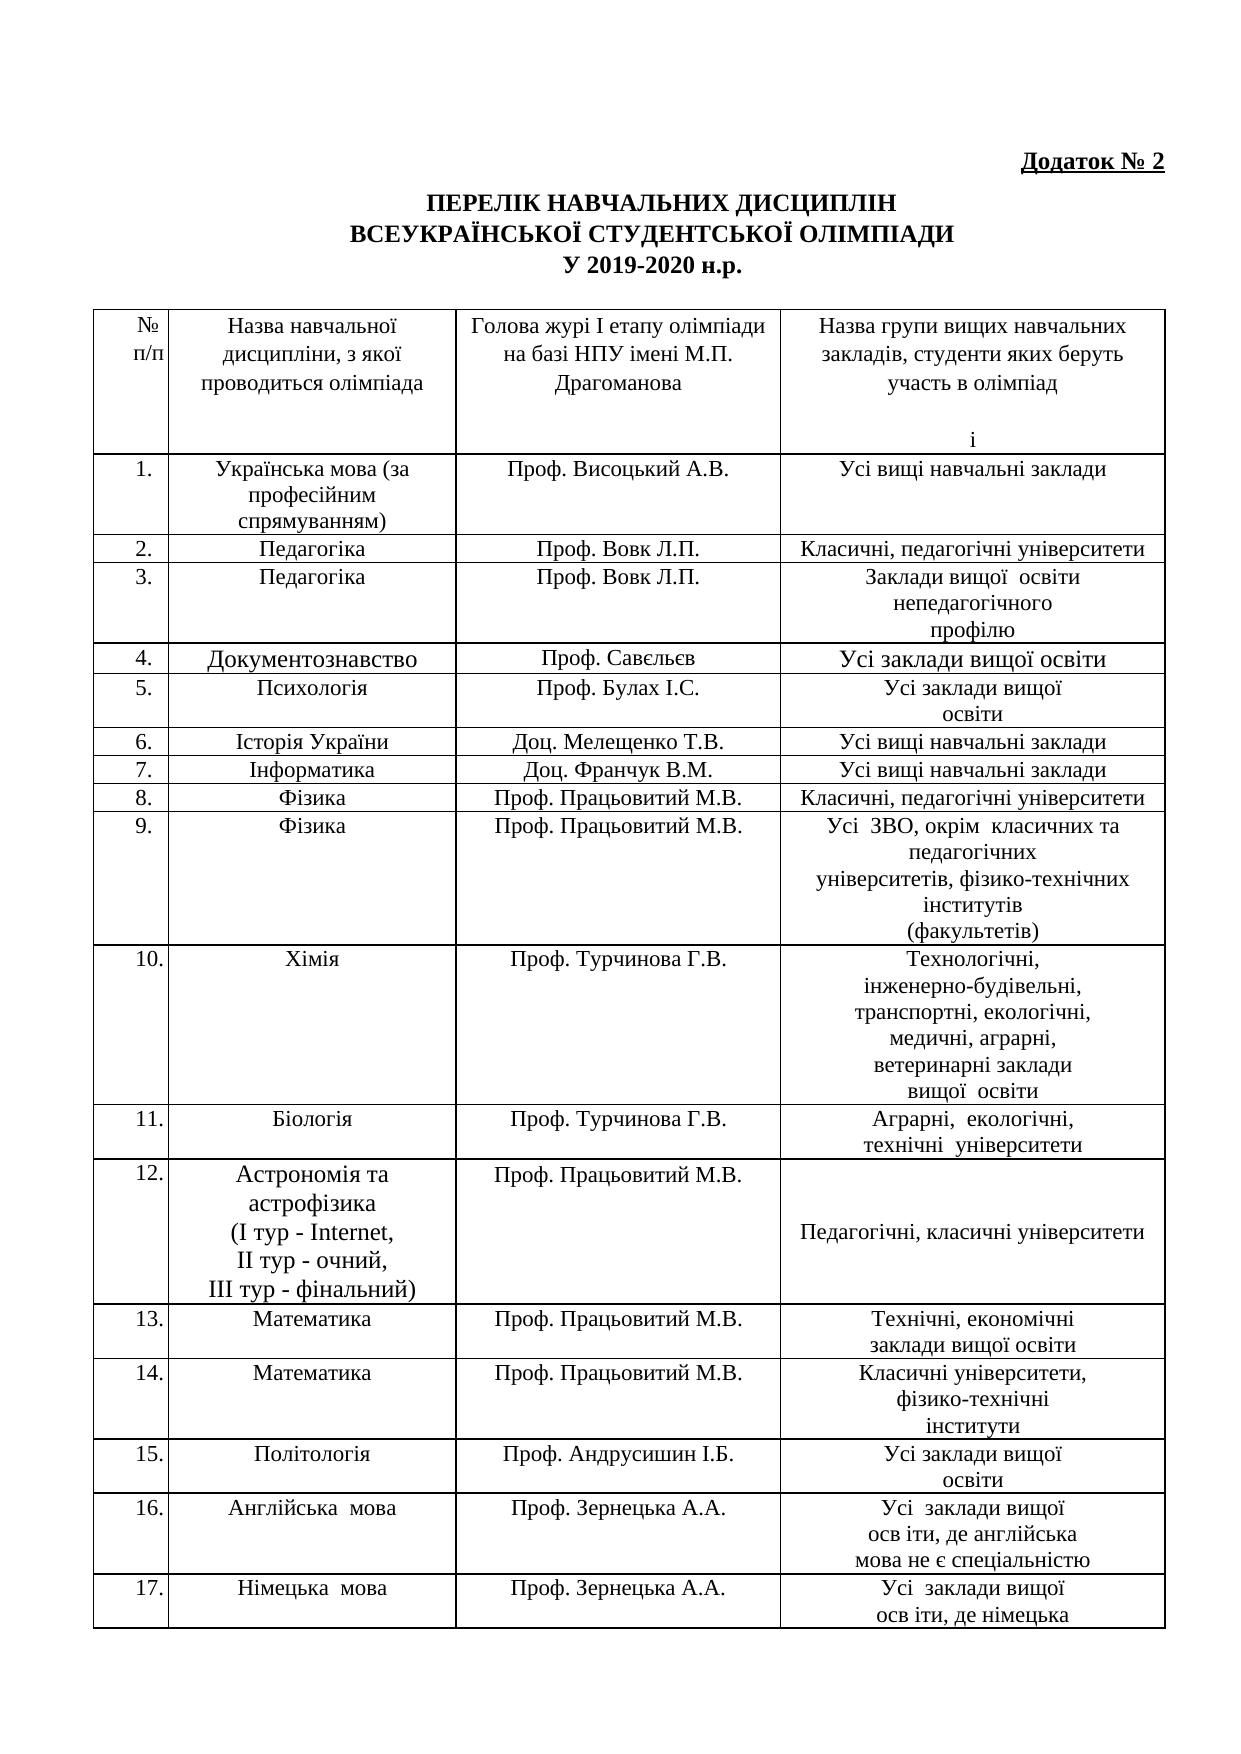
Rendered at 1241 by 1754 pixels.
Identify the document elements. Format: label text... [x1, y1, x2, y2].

table_cell Проф. Вовк Л.П. [457, 535, 780, 562]
text Додаток № 2 [131, 147, 1165, 176]
table_cell [94, 728, 168, 755]
table_cell Психологія [169, 674, 455, 727]
table_cell [94, 1575, 168, 1627]
table_cell [94, 644, 168, 672]
table_cell Історія України [169, 728, 455, 755]
table_cell [94, 1359, 168, 1438]
table_header Назва групи вищих навчальних закладів, студенти яких беруть участь в олімпіад і [781, 310, 1164, 453]
table_cell Аграрні, екологічні, технічні університети [781, 1105, 1164, 1158]
table_cell Усі вищі навчальні заклади [781, 455, 1164, 534]
table_cell Англійська мова [169, 1494, 455, 1573]
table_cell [457, 1575, 780, 1627]
table_cell Німецька мова [169, 1575, 455, 1627]
table_cell Технологічні, інженерно-будівельні, транспортні, екологічні, медичні, аграрні, ветеринарні заклади вищої освіти [781, 946, 1164, 1103]
table_cell Усі заклади вищої освіти [781, 1440, 1164, 1492]
table_cell Астрономія та астрофізика (І тур - Internet, ІІ тур - очний, ІІІ тур - фінальний) [169, 1160, 455, 1303]
table_cell Класичні університети, фізико-технічні інститути [781, 1359, 1164, 1438]
table_cell Математика [169, 1359, 455, 1438]
table_cell Проф. Андрусишин І.Б. [457, 1440, 780, 1492]
table_cell Проф. Зернецька А.А. [457, 1494, 780, 1573]
table_cell [94, 1160, 168, 1303]
table_cell [94, 1494, 168, 1573]
table_cell Педагогічні, класичні університети [781, 1160, 1164, 1303]
table_cell Проф. Турчинова Г.В. [457, 1105, 780, 1158]
table_cell Проф. Працьовитий М.В. [457, 812, 780, 944]
table_header № п/п [94, 310, 168, 453]
table_cell [94, 784, 168, 811]
table_cell Усі заклади вищої осв іти, де англійська мова не є спеціальністю [781, 1494, 1164, 1573]
table_cell Документознавство [169, 644, 455, 672]
table_cell [94, 455, 168, 534]
table_cell Математика [169, 1305, 455, 1357]
table_cell Проф. Працьовитий М.В. [457, 1305, 780, 1357]
table_cell [94, 946, 168, 1103]
table_cell Фізика [169, 812, 455, 944]
table_cell [94, 1305, 168, 1357]
table_cell Проф. Працьовитий М.В. [457, 1160, 780, 1303]
table_cell [94, 812, 168, 944]
table_cell Проф. Висоцький А.В. [457, 455, 780, 534]
table_cell Заклади вищої освіти непедагогічного профілю [781, 563, 1164, 642]
table_cell Доц. Мелещенко Т.В. [457, 728, 780, 755]
table_cell [94, 535, 168, 562]
table_cell Усі вищі навчальні заклади [781, 756, 1164, 783]
table_cell Проф. Працьовитий М.В. [457, 784, 780, 811]
table_cell Хімія [169, 946, 455, 1103]
table_cell Технічні, економічні заклади вищої освіти [781, 1305, 1164, 1357]
table_cell Фізика [169, 784, 455, 811]
table_cell Проф. Савєльєв [457, 644, 780, 672]
table_cell [94, 1105, 168, 1158]
table_cell Класичні, педагогічні університети [781, 535, 1164, 562]
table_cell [781, 1575, 1164, 1627]
table_cell Педагогіка [169, 563, 455, 642]
text ПЕРЕЛІК НАВЧАЛЬНИХ ДИСЦИПЛІН ВСЕУКРАЇНСЬКОЇ СТУДЕНТСЬКОЇ ОЛІМПІАДИ У 2019-2020 н.р. [337, 187, 967, 280]
table_cell Політологія [169, 1440, 455, 1492]
table_cell Українська мова (за професійним спрямуванням) [169, 455, 455, 534]
table_cell [94, 674, 168, 727]
table_cell Усі ЗВО, окрім класичних та педагогічних університетів, фізико-технічних інститутів (факультетів) [781, 812, 1164, 944]
table_cell [94, 563, 168, 642]
table_cell Усі заклади вищої освіти [781, 674, 1164, 727]
table_cell Проф. Булах І.С. [457, 674, 780, 727]
table_cell Усі вищі навчальні заклади [781, 728, 1164, 755]
table_header Голова журі І етапу олімпіади на базі НПУ імені М.П. Драгоманова [457, 310, 780, 453]
table_cell [94, 756, 168, 783]
table_cell Класичні, педагогічні університети [781, 784, 1164, 811]
table_cell [94, 1440, 168, 1492]
table_cell Інформатика [169, 756, 455, 783]
table_header Назва навчальної дисципліни, з якої проводиться олімпіада [169, 310, 455, 453]
table_cell Проф. Працьовитий М.В. [457, 1359, 780, 1438]
table_cell Проф. Турчинова Г.В. [457, 946, 780, 1103]
table_cell Усі заклади вищої освіти [781, 644, 1164, 672]
table_cell Біологія [169, 1105, 455, 1158]
table_cell Проф. Вовк Л.П. [457, 563, 780, 642]
table_cell Педагогіка [169, 535, 455, 562]
table_cell Доц. Франчук В.М. [457, 756, 780, 783]
